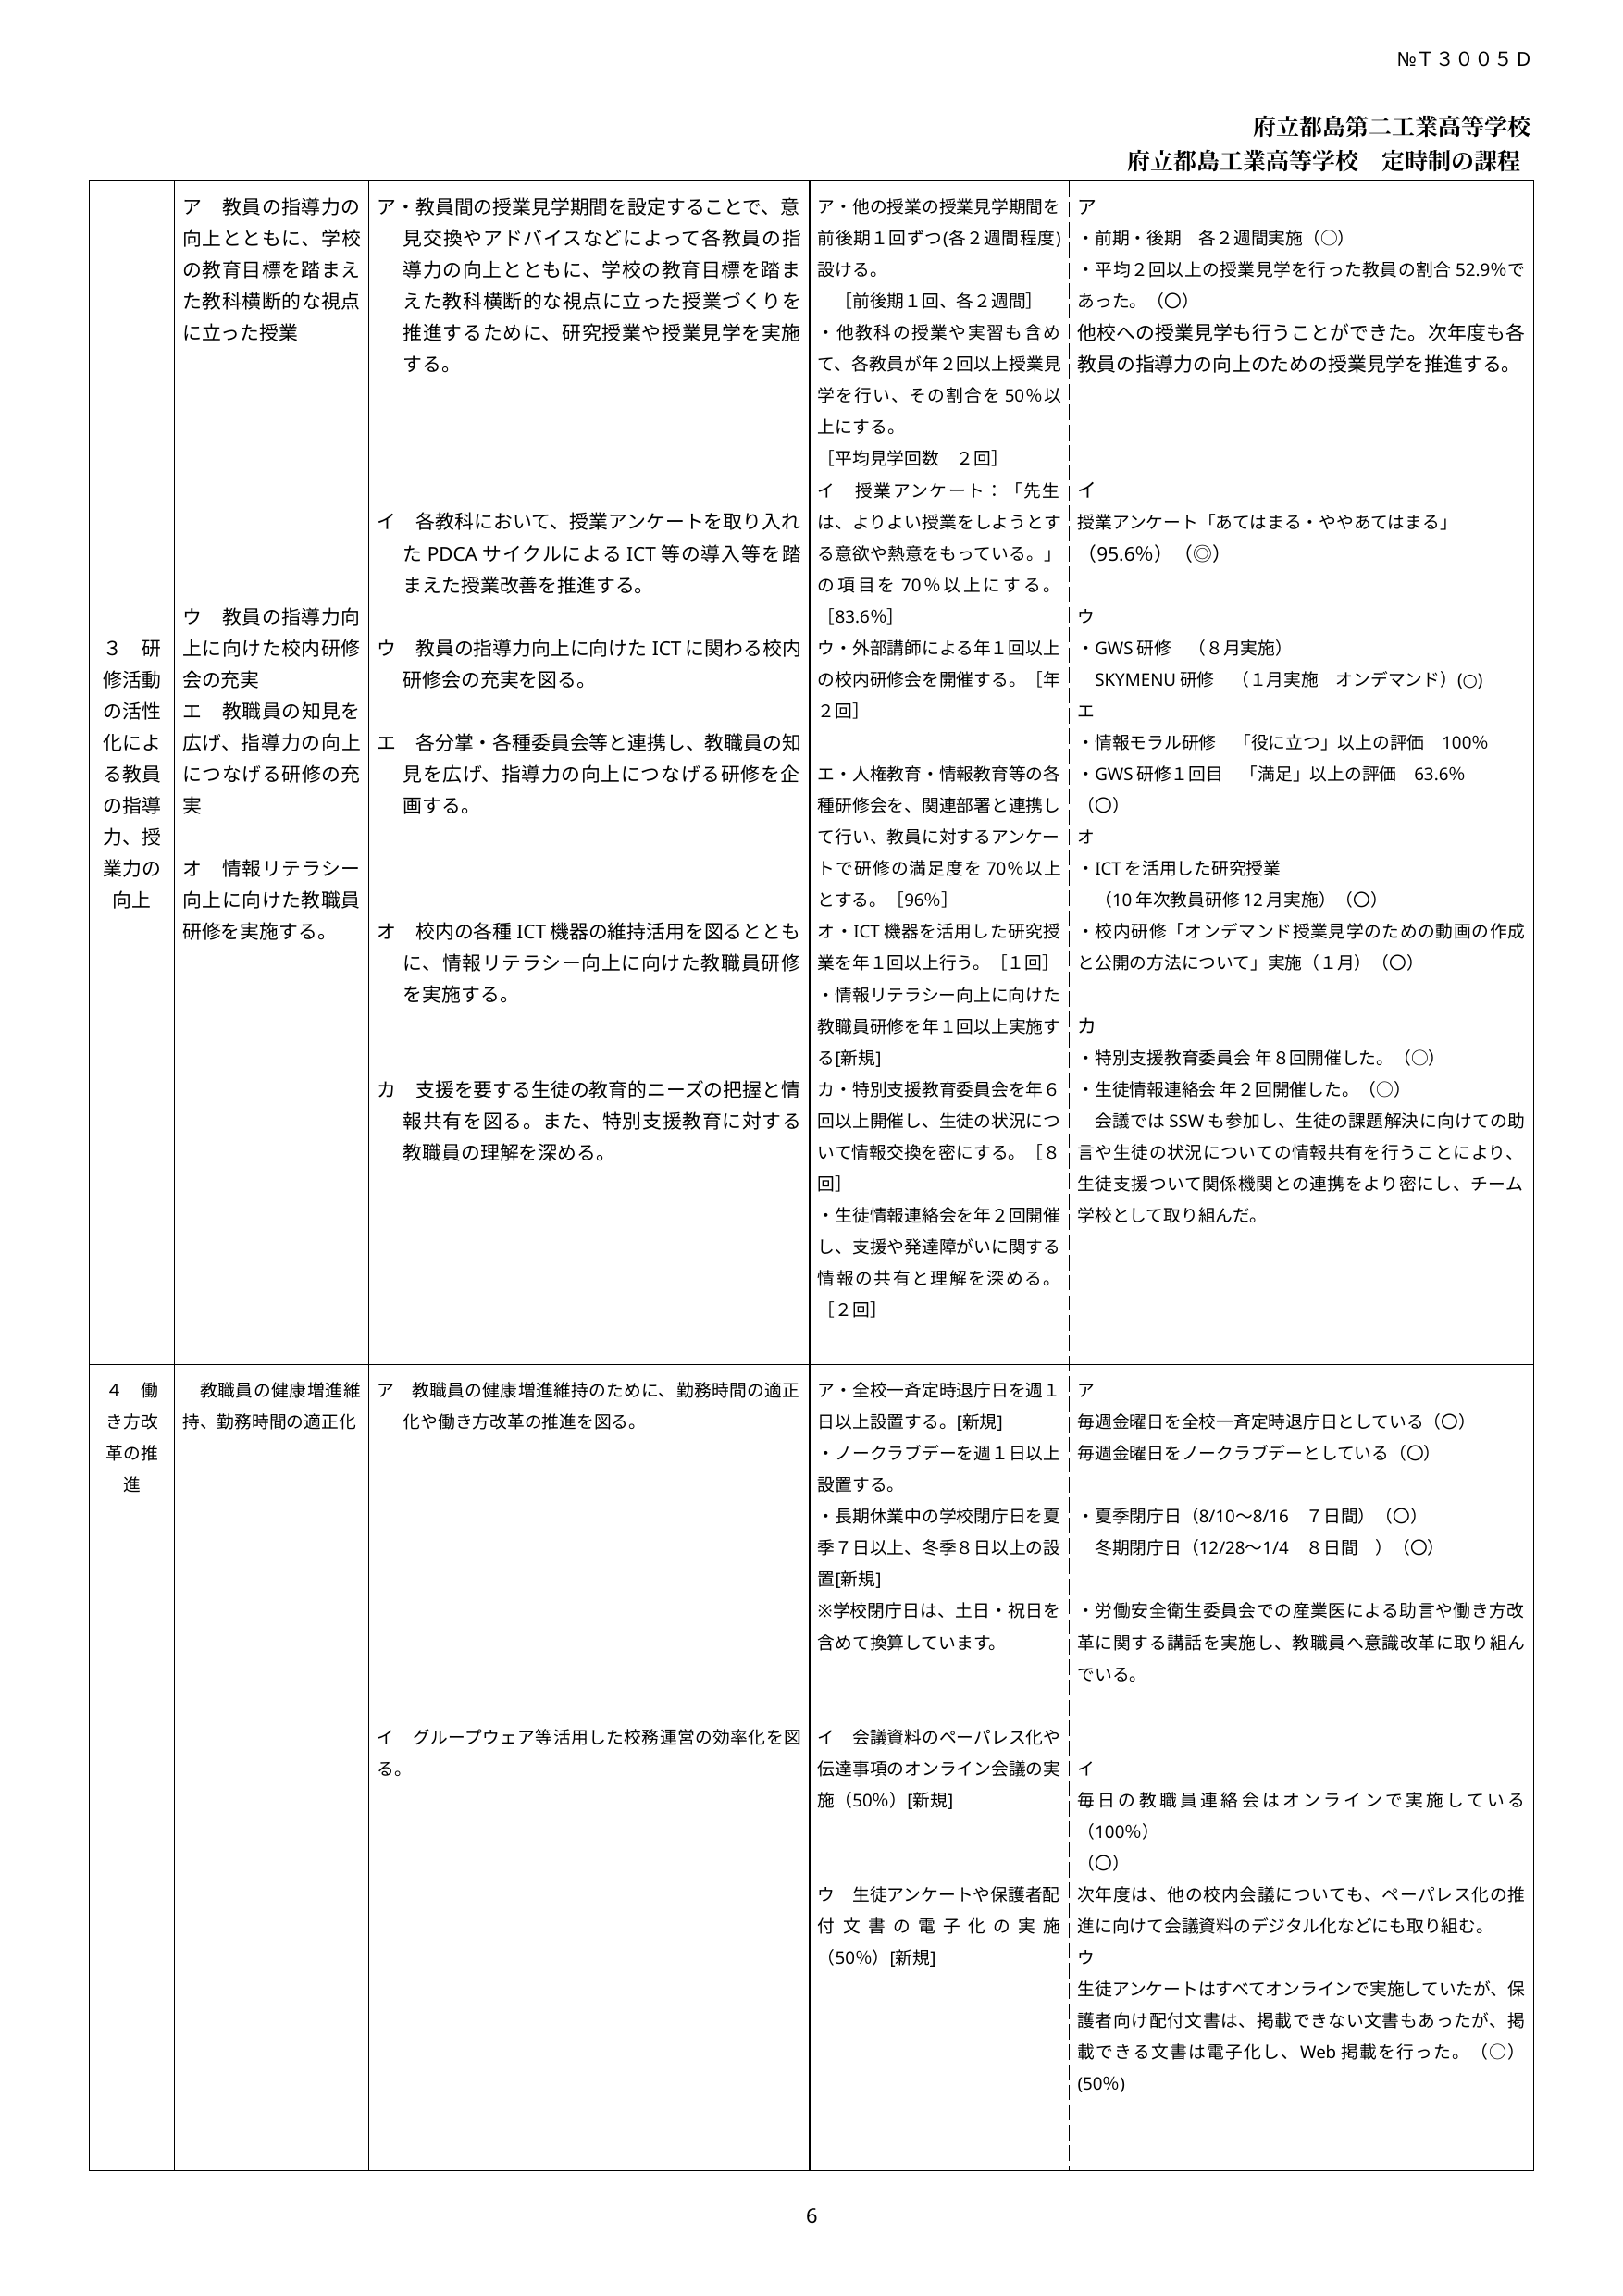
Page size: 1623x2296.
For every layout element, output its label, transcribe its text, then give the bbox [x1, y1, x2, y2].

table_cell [1069, 1365, 1533, 2170]
table_cell ア・教員間の授業見学期間を設定することで、意見交換やアドバイスなどによって各教員の指導力の向上とともに、学校の教育目標を踏まえた教科横断的な視点に立った授業づくりを推進するために、研究授業や授業見学を実施する。 イ 各教科において、授業アンケートを取り入れたPDCAサイクルによるICT等の導入等を踏まえた授業改善を推進する。 ウ 教員の指導力向上に向けたICTに関わる校内研修会の充実を図る。 エ 各分掌・各種委員会等と連携し、教職員の知見を広げ、指導力の向上につなげる研修を企画する。 オ 校内の各種ICT機器の維持活用を図るとともに、情報リテラシー向上に向けた教職員研修を実施する。 カ 支援を要する生徒の教育的ニーズの把握と情報共有を図る。また、特別支援教育に対する教職員の理解を深める。 [369, 181, 809, 1364]
table_cell ア ・前期・後期 各２週間実施（○） ・平均２回以上の授業見学を行った教員の割合52.9％であった。（〇） 他校への授業見学も行うことができた。次年度も各教員の指導力の向上のための授業見学を推進する。 イ 授業アンケート「あてはまる・ややあてはまる」 （95.6％）（◎） ウ ・GWS研修 （８月実施） SKYMENU研修 （１月実施 オンデマンド）(○) エ ・情報モラル研修 「役に立つ」以上の評価 100％ ・GWS研修１回目 「満足」以上の評価 63.6％ （〇） オ ・ICTを活用した研究授業 （10年次教員研修12月実施）（〇） ・校内研修「オンデマンド授業見学のための動画の作成と公開の方法について」実施（１月）（〇） カ ・特別支援教育委員会 年８回開催した。（○） ・生徒情報連絡会 年２回開催した。（○） 会議ではSSWも参加し、生徒の課題解決に向けての助言や生徒の状況についての情報共有を行うことにより、生徒支援ついて関係機関との連携をより密にし、チーム学校として取り組んだ。 [1069, 181, 1533, 1364]
table_cell ア・他の授業の授業見学期間を前後期１回ずつ(各２週間程度)設ける。 ［前後期１回、各２週間］ ・他教科の授業や実習も含めて、各教員が年２回以上授業見学を行い、その割合を50％以上にする。 ［平均見学回数 ２回］ イ 授業アンケート：「先生は、よりよい授業をしようとする意欲や熱意をもっている。」の項目を70％以上にする。［83.6％］ ウ・外部講師による年１回以上の校内研修会を開催する。［年２回］ エ・人権教育・情報教育等の各種研修会を、関連部署と連携して行い、教員に対するアンケートで研修の満足度を70％以上とする。［96％］ オ・ICT機器を活用した研究授業を年１回以上行う。［１回］ ・情報リテラシー向上に向けた教職員研修を年１回以上実施する[新規] カ・特別支援教育委員会を年６回以上開催し、生徒の状況について情報交換を密にする。［８回］ ・生徒情報連絡会を年２回開催し、支援や発達障がいに関する情報の共有と理解を深める。［２回］ [811, 181, 1069, 1364]
table_cell ３ 研修活動の活性化による教員の指導力、授業力の向上 [90, 181, 174, 1364]
table_cell 教職員の健康増進維持、勤務時間の適正化 [175, 1365, 368, 2170]
table_cell ア 教員の指導力の向上とともに、学校の教育目標を踏まえた教科横断的な視点に立った授業 ウ 教員の指導力向上に向けた校内研修会の充実 エ 教職員の知見を広げ、指導力の向上につなげる研修の充実 オ 情報リテラシー向上に向けた教職員研修を実施する。 [175, 181, 368, 1364]
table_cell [369, 1365, 809, 2170]
table_cell ４ 働き方改革の推進 [90, 1365, 174, 2170]
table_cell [811, 1365, 1069, 2170]
